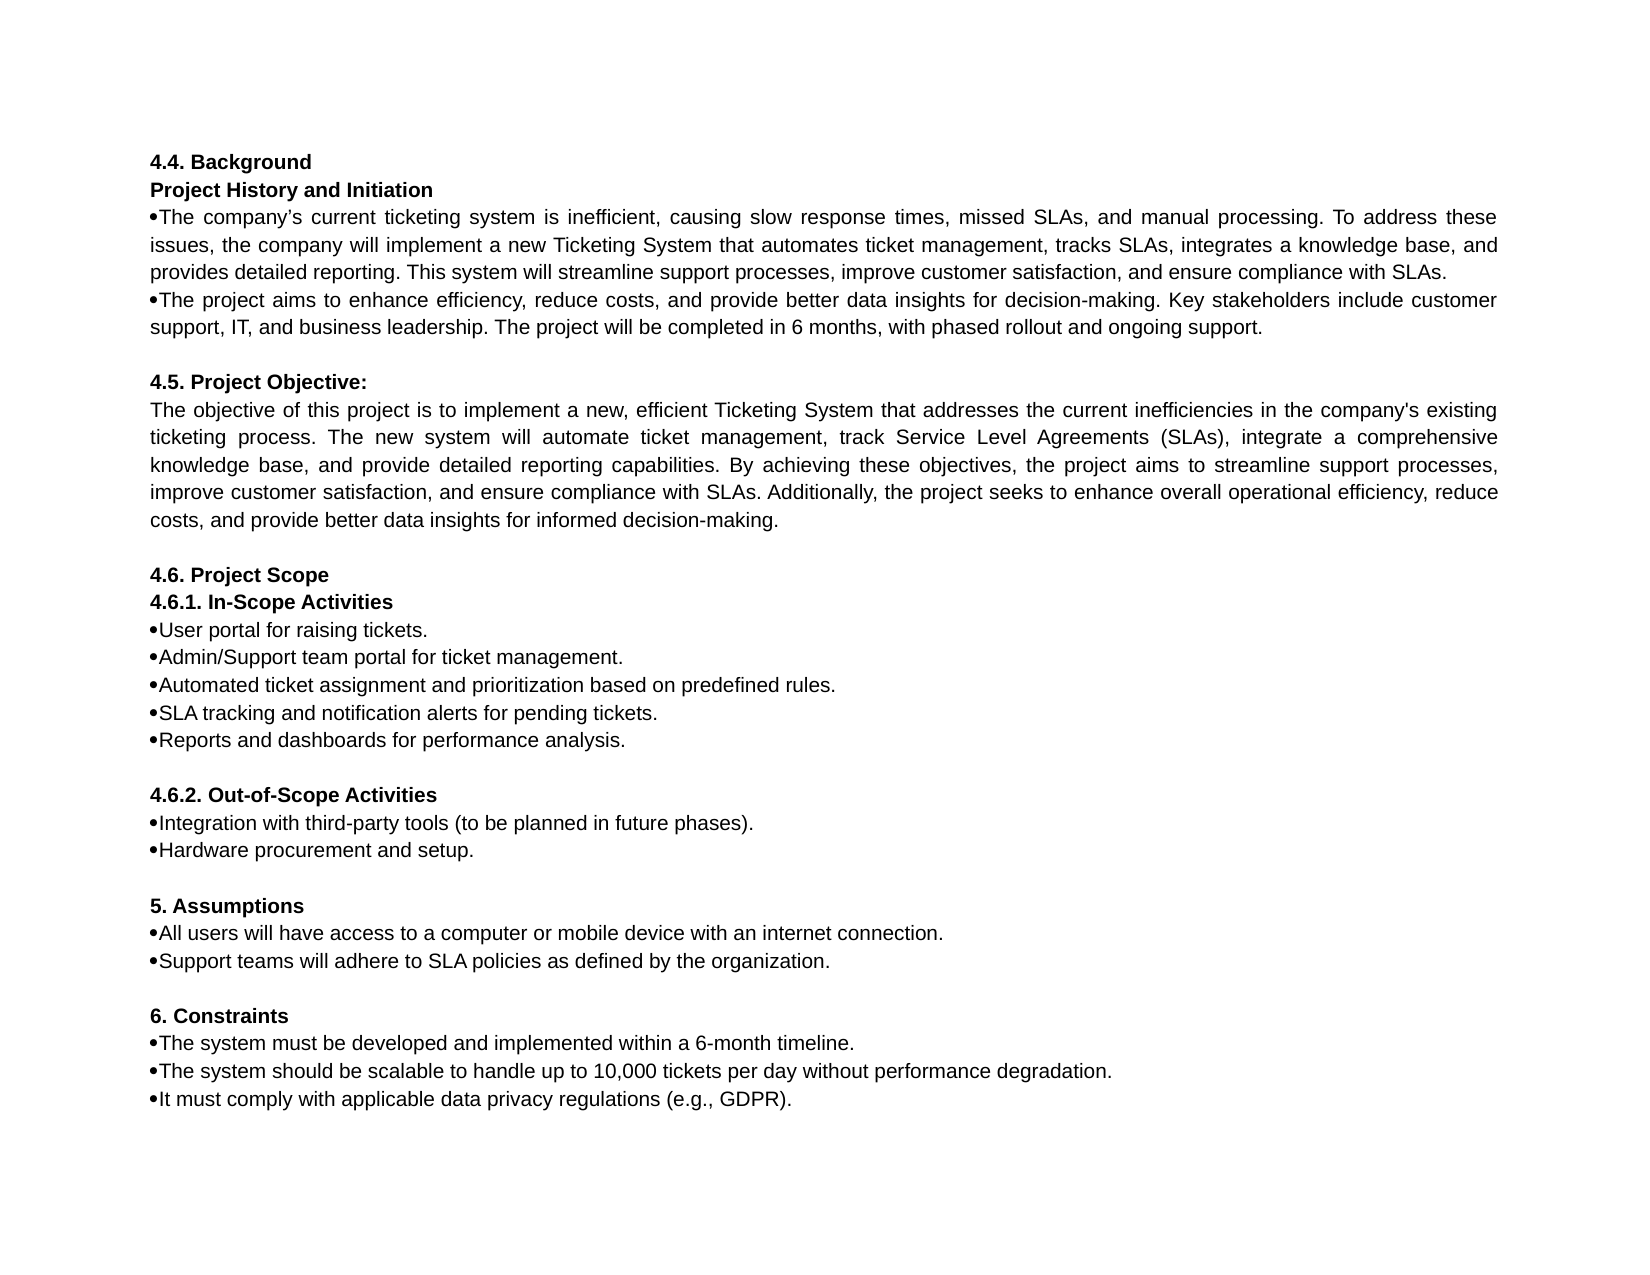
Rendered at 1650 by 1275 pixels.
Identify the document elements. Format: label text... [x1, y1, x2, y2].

text 4.4. Background [150, 150, 1500, 174]
text 4.6.1. In-Scope Activities [150, 590, 1500, 614]
text Support teams will adhere to SLA policies as defined by the organization. [150, 948, 1500, 973]
text User portal for raising tickets. [150, 618, 1500, 642]
text It must comply with applicable data privacy regulations (e.g., GDPR). [150, 1086, 1500, 1110]
text The system must be developed and implemented within a 6-month timeline. [150, 1031, 1500, 1055]
text The project aims to enhance efficiency, reduce costs, and provide better data insights for decision-making. Key stakeholders include customer support, IT, and business leadership. The project will be completed in 6 months, with phased rollout and ongoing support. [150, 288, 1500, 339]
text The objective of this project is to implement a new, efficient Ticketing System that addresses the current inefficiencies in the company's existing ticketing process. The new system will automate ticket management, track Service Level Agreements (SLAs), integrate a comprehensive knowledge base, and provide detailed reporting capabilities. By achieving these objectives, the project aims to streamline support processes, improve customer satisfaction, and ensure compliance with SLAs. Additionally, the project seeks to enhance overall operational efficiency, reduce costs, and provide better data insights for informed decision-making. [150, 398, 1500, 532]
text SLA tracking and notification alerts for pending tickets. [150, 701, 1500, 724]
text 6. Constraints [150, 1004, 1500, 1028]
text 4.6.2. Out-of-Scope Activities [150, 783, 1500, 807]
text 4.5. Project Objective: [150, 370, 1500, 394]
text All users will have access to a computer or mobile device with an internet connection. [150, 921, 1500, 945]
text The company’s current ticketing system is inefficient, causing slow response times, missed SLAs, and manual processing. To address these issues, the company will implement a new Ticketing System that automates ticket management, tracks SLAs, integrates a knowledge base, and provides detailed reporting. This system will streamline support processes, improve customer satisfaction, and ensure compliance with SLAs. [150, 205, 1500, 284]
text 5. Assumptions [150, 893, 1500, 917]
text Reports and dashboards for performance analysis. [150, 728, 1500, 752]
text Project History and Initiation [150, 177, 1500, 201]
text Admin/Support team portal for ticket management. [150, 645, 1500, 669]
text Automated ticket assignment and prioritization based on predefined rules. [150, 673, 1500, 697]
text The system should be scalable to handle up to 10,000 tickets per day without performance degradation. [150, 1059, 1500, 1083]
text 4.6. Project Scope [150, 563, 1500, 587]
text Hardware procurement and setup. [150, 838, 1500, 862]
text Integration with third-party tools (to be planned in future phases). [150, 811, 1500, 835]
